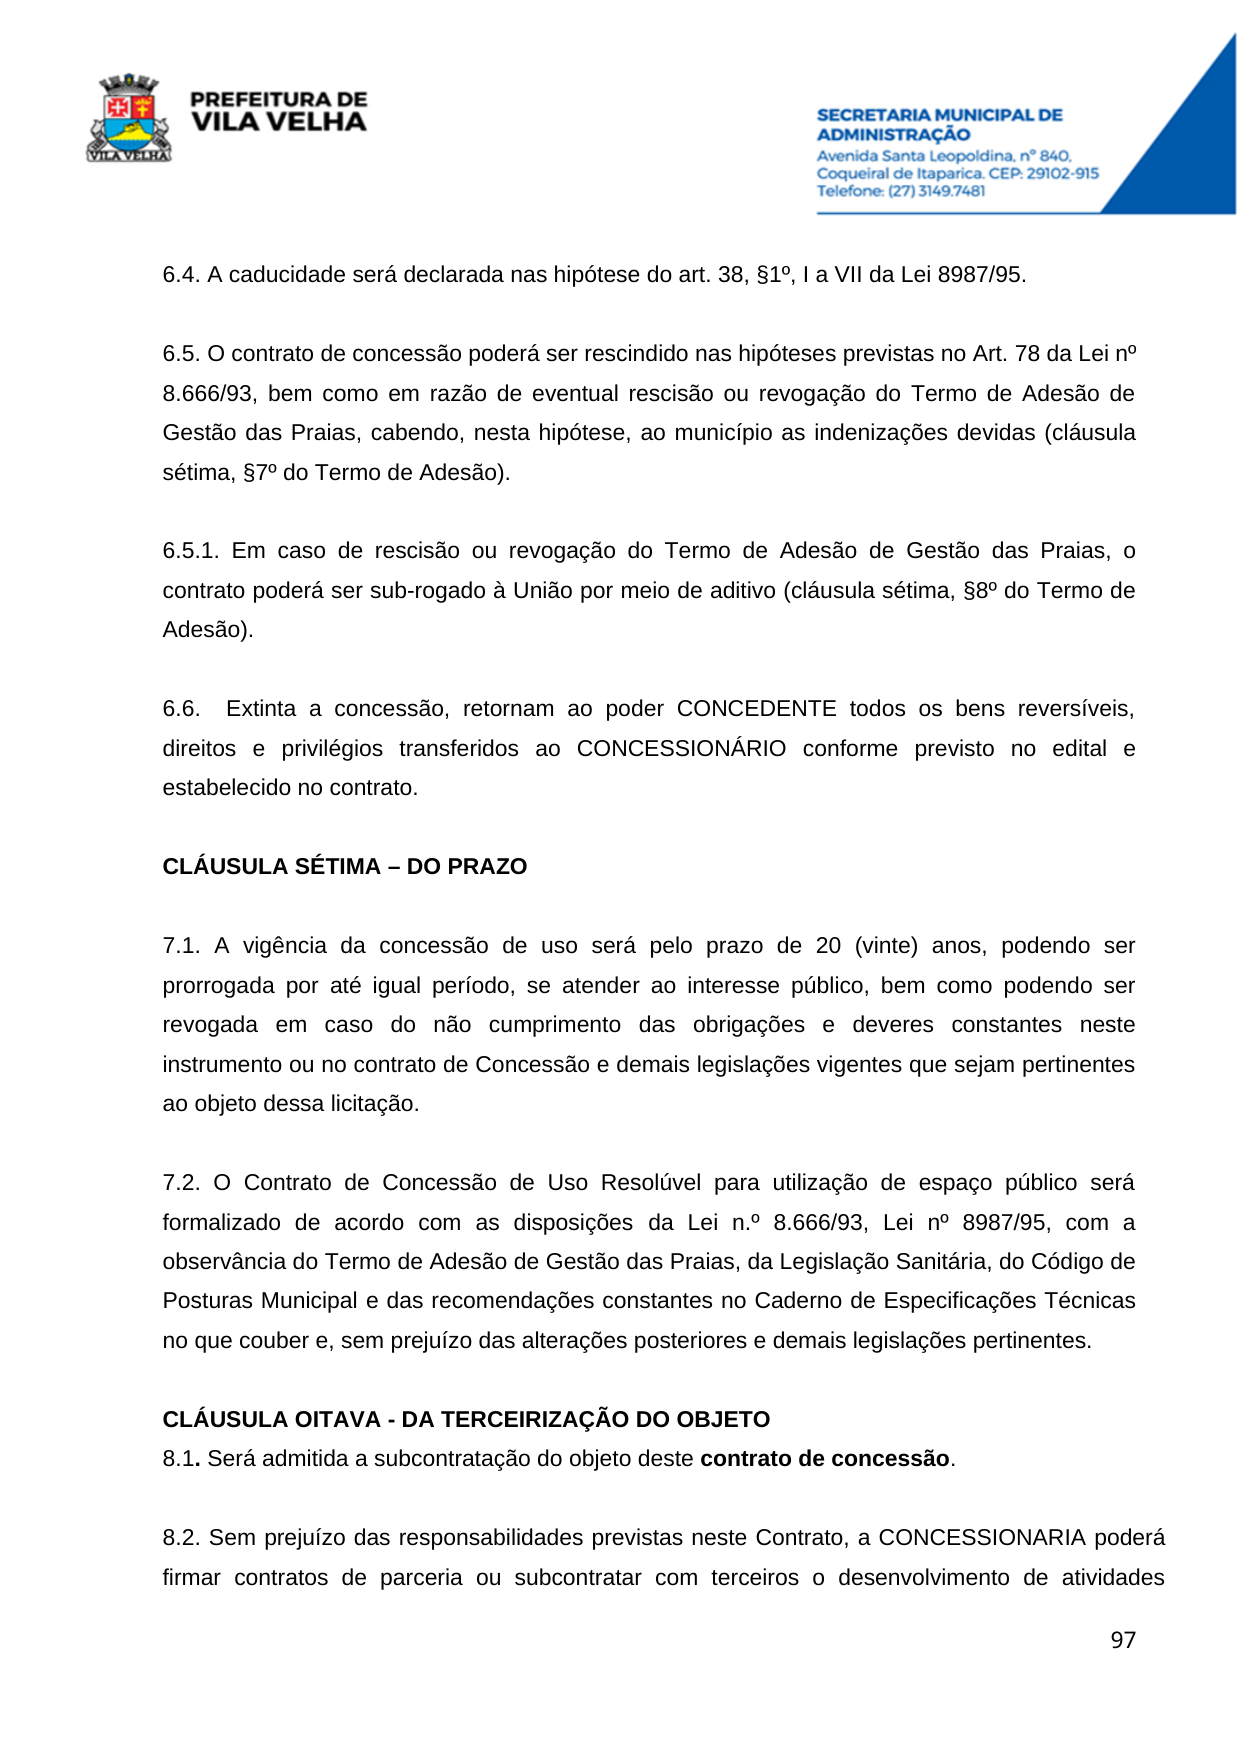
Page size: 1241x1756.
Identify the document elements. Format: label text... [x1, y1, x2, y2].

text 6.4. A caducidade será declarada nas hipótese do art. 38, §1º, I a VII da Lei 8987/95. [162, 261, 1137, 287]
text CLÁUSULA SÉTIMA – DO PRAZO [162, 853, 1137, 879]
list 7.1. A vigência da concessão de uso será pelo prazo de 20 (vinte) anos, podendo ser prorrogada por até igual período, se atender ao interesse público, bem como podendo ser revogada em caso do não cumprimento das obrigações e deveres constantes neste instrumento ou no contrato de Concessão e demais legislações vigentes que sejam pertinentes ao objeto dessa licitação. [162, 932, 1137, 1116]
list 7.2. O Contrato de Concessão de Uso Resolúvel para utilização de espaço público será formalizado de acordo com as disposições da Lei n.º 8.666/93, Lei nº 8987/95, com a observância do Termo de Adesão de Gestão das Praias, da Legislação Sanitária, do Código de Posturas Municipal e das recomendações constantes no Caderno de Especificações Técnicas no que couber e, sem prejuízo das alterações posteriores e demais legislações pertinentes. [162, 1169, 1137, 1353]
text CLÁUSULA OITAVA - DA TERCEIRIZAÇÃO DO OBJETO [162, 1406, 1166, 1432]
text 6.5. O contrato de concessão poderá ser rescindido nas hipóteses previstas no Art. 78 da Lei nº 8.666/93, bem como em razão de eventual rescisão ou revogação do Termo de Adesão de Gestão das Praias, cabendo, nesta hipótese, ao município as indenizações devidas (cláusula sétima, §7º do Termo de Adesão). [162, 340, 1137, 485]
text 6.5.1. Em caso de rescisão ou revogação do Termo de Adesão de Gestão das Praias, o contrato poderá ser sub-rogado à União por meio de aditivo (cláusula sétima, §8º do Termo de Adesão). [162, 537, 1137, 643]
picture [64, 28, 1239, 221]
text 6.6. Extinta a concessão, retornam ao poder CONCEDENTE todos os bens reversíveis, direitos e privilégios transferidos ao CONCESSIONÁRIO conforme previsto no edital e estabelecido no contrato. [162, 695, 1137, 801]
text 8.1. Será admitida a subcontratação do objeto deste contrato de concessão. [162, 1445, 1166, 1472]
